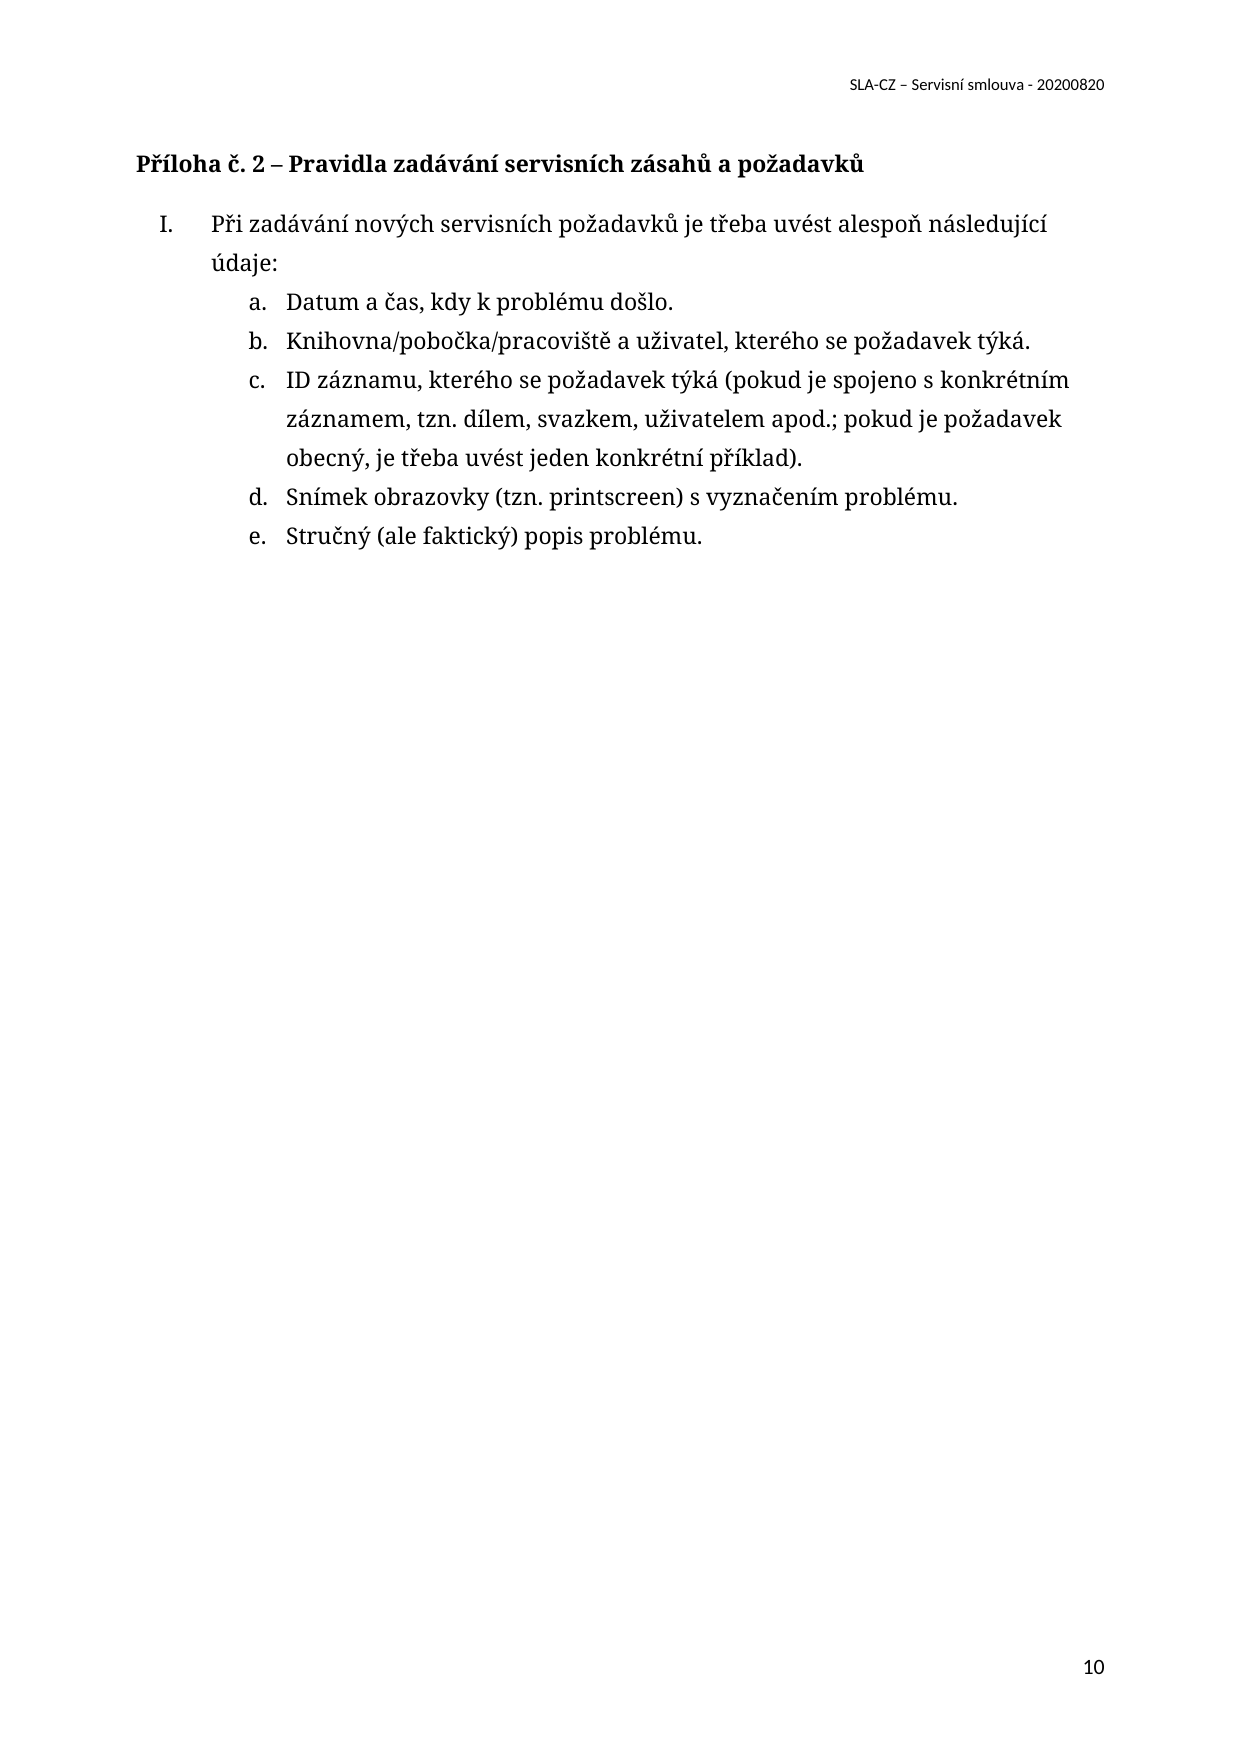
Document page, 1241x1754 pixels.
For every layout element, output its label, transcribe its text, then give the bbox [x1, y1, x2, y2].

list Při zadávání nových servisních požadavků je třeba uvést alespoň následující údaje: [173, 208, 1104, 278]
list Knihovna/pobočka/pracoviště a uživatel, kterého se požadavek týká. [248, 325, 1104, 356]
text Příloha č. 2 – Pravidla zadávání servisních zásahů a požadavků [136, 148, 1104, 179]
list Datum a čas, kdy k problému došlo. [248, 286, 1104, 317]
list Stručný (ale faktický) popis problému. [248, 520, 1104, 551]
list ID záznamu, kterého se požadavek týká (pokud je spojeno s konkrétním záznamem, tzn. dílem, svazkem, uživatelem apod.; pokud je požadavek obecný, je třeba uvést jeden konkrétní příklad). [248, 364, 1104, 473]
list Snímek obrazovky (tzn. printscreen) s vyznačením problému. [248, 481, 1104, 512]
